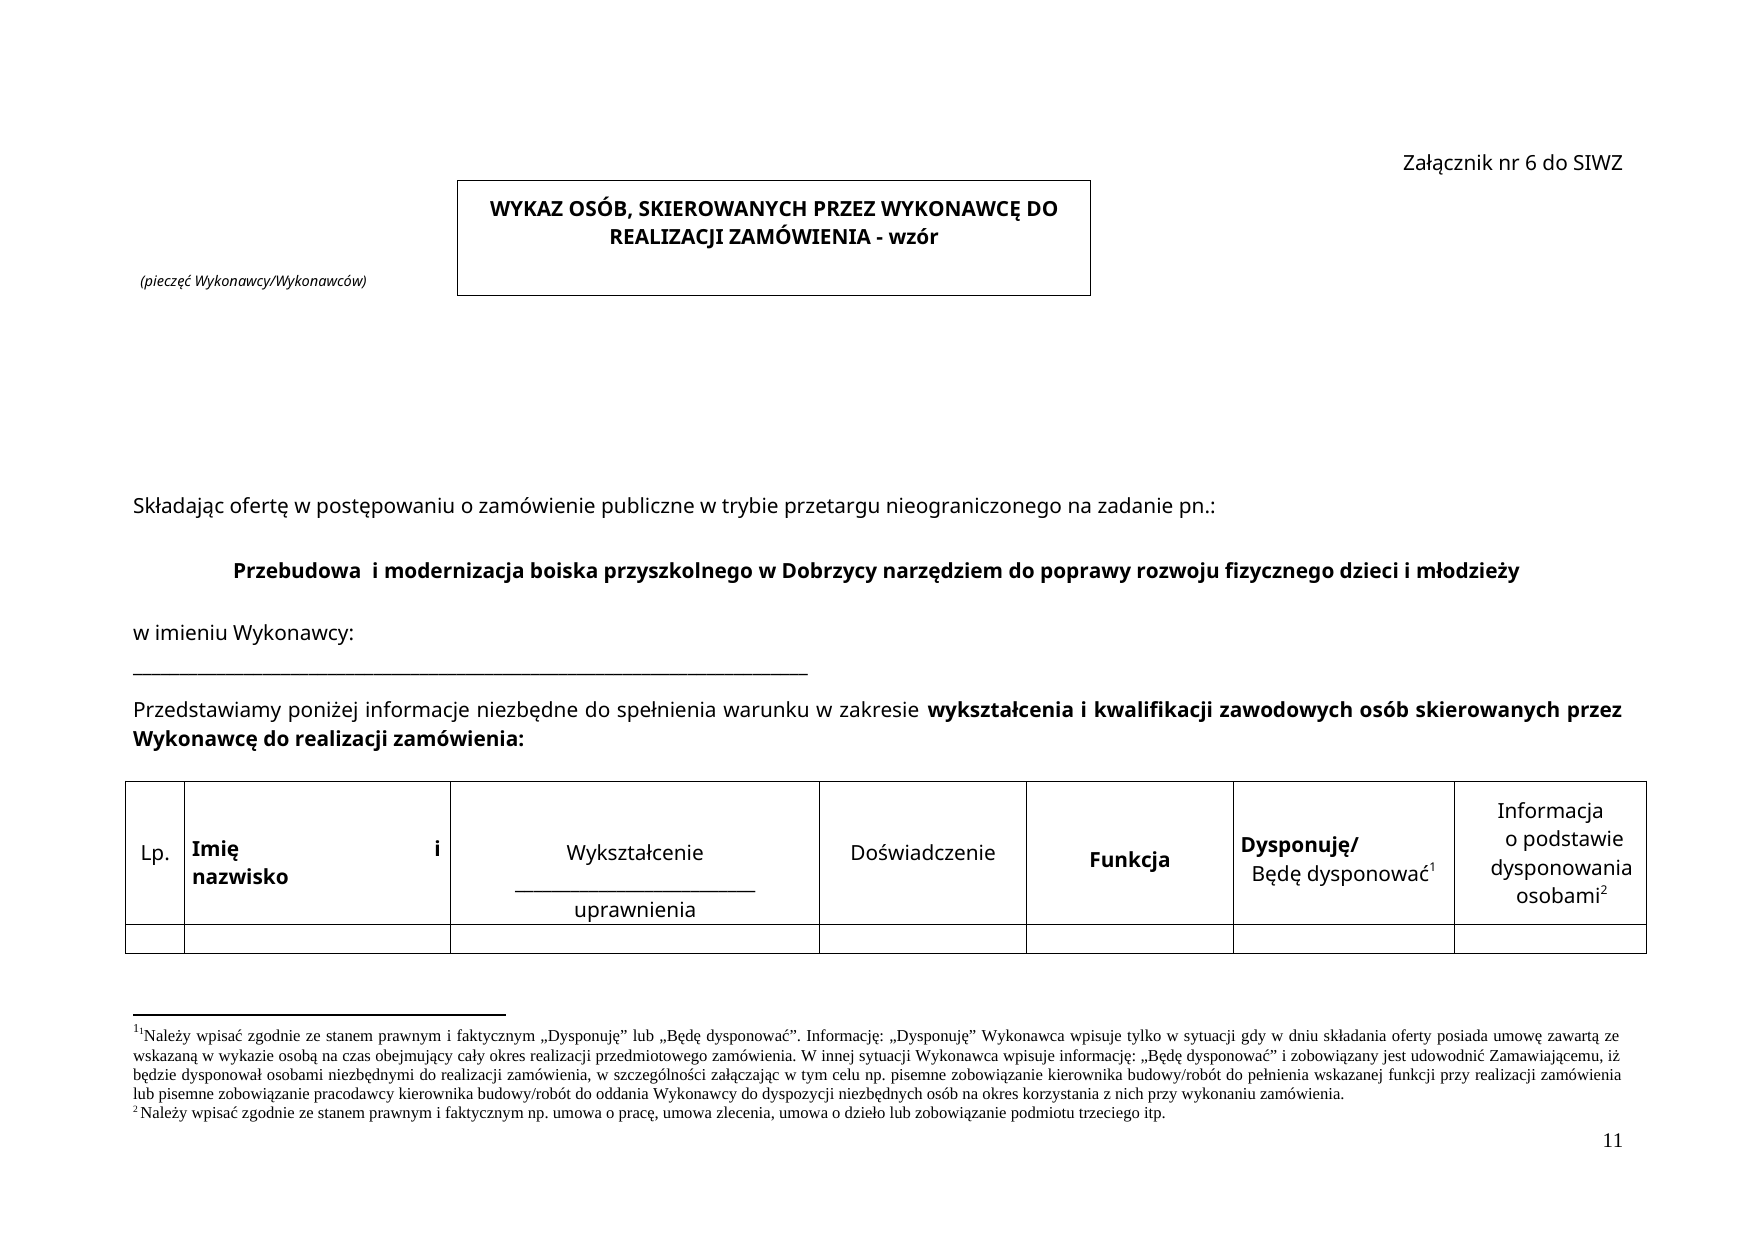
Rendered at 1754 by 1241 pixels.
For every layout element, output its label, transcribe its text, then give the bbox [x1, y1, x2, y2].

text Przebudowa i modernizacja boiska przyszkolnego w Dobrzycy narzędziem do poprawy rozwoju fizycznego dzieci i młodzieży [133, 557, 1621, 585]
table_cell [1234, 925, 1454, 953]
table_cell [185, 925, 450, 953]
table_cell [126, 925, 184, 953]
text Przedstawiamy poniżej informacje niezbędne do spełnienia warunku w zakresie wykształcenia i kwalifikacji zawodowych osób skierowanych przez Wykonawcę do realizacji zamówienia: [133, 695, 1623, 752]
table_header WYKAZ OSÓB, SKIEROWANYCH PRZEZ WYKONAWCĘ DO REALIZACJI ZAMÓWIENIA - wzór [458, 181, 1090, 295]
table_header Imię i nazwisko [185, 782, 450, 924]
table_header Lp. [126, 782, 184, 924]
table_header Informacja o podstawie dysponowania osobami2 [1455, 782, 1646, 924]
table_cell [820, 925, 1026, 953]
table_cell [451, 925, 819, 953]
table_cell [1455, 925, 1646, 953]
table_header Dysponuję/ Będę dysponować [1234, 782, 1454, 924]
text Składając ofertę w postępowaniu o zamówienie publiczne w trybie przetargu nieograniczonego na zadanie pn.: [133, 491, 1623, 520]
table_header Funkcja [1027, 782, 1233, 924]
table_header (pieczęć Wykonawcy/Wykonawców) [133, 180, 457, 295]
table_header Wykształcenie __________________________ uprawnienia [451, 782, 819, 924]
text Załącznik nr 6 do SIWZ [133, 148, 1623, 176]
table_header Doświadczenie [820, 782, 1026, 924]
text w imieniu Wykonawcy: [133, 618, 1623, 646]
table_cell [1027, 925, 1233, 953]
text _________________________________________________________________________ [133, 650, 1623, 679]
